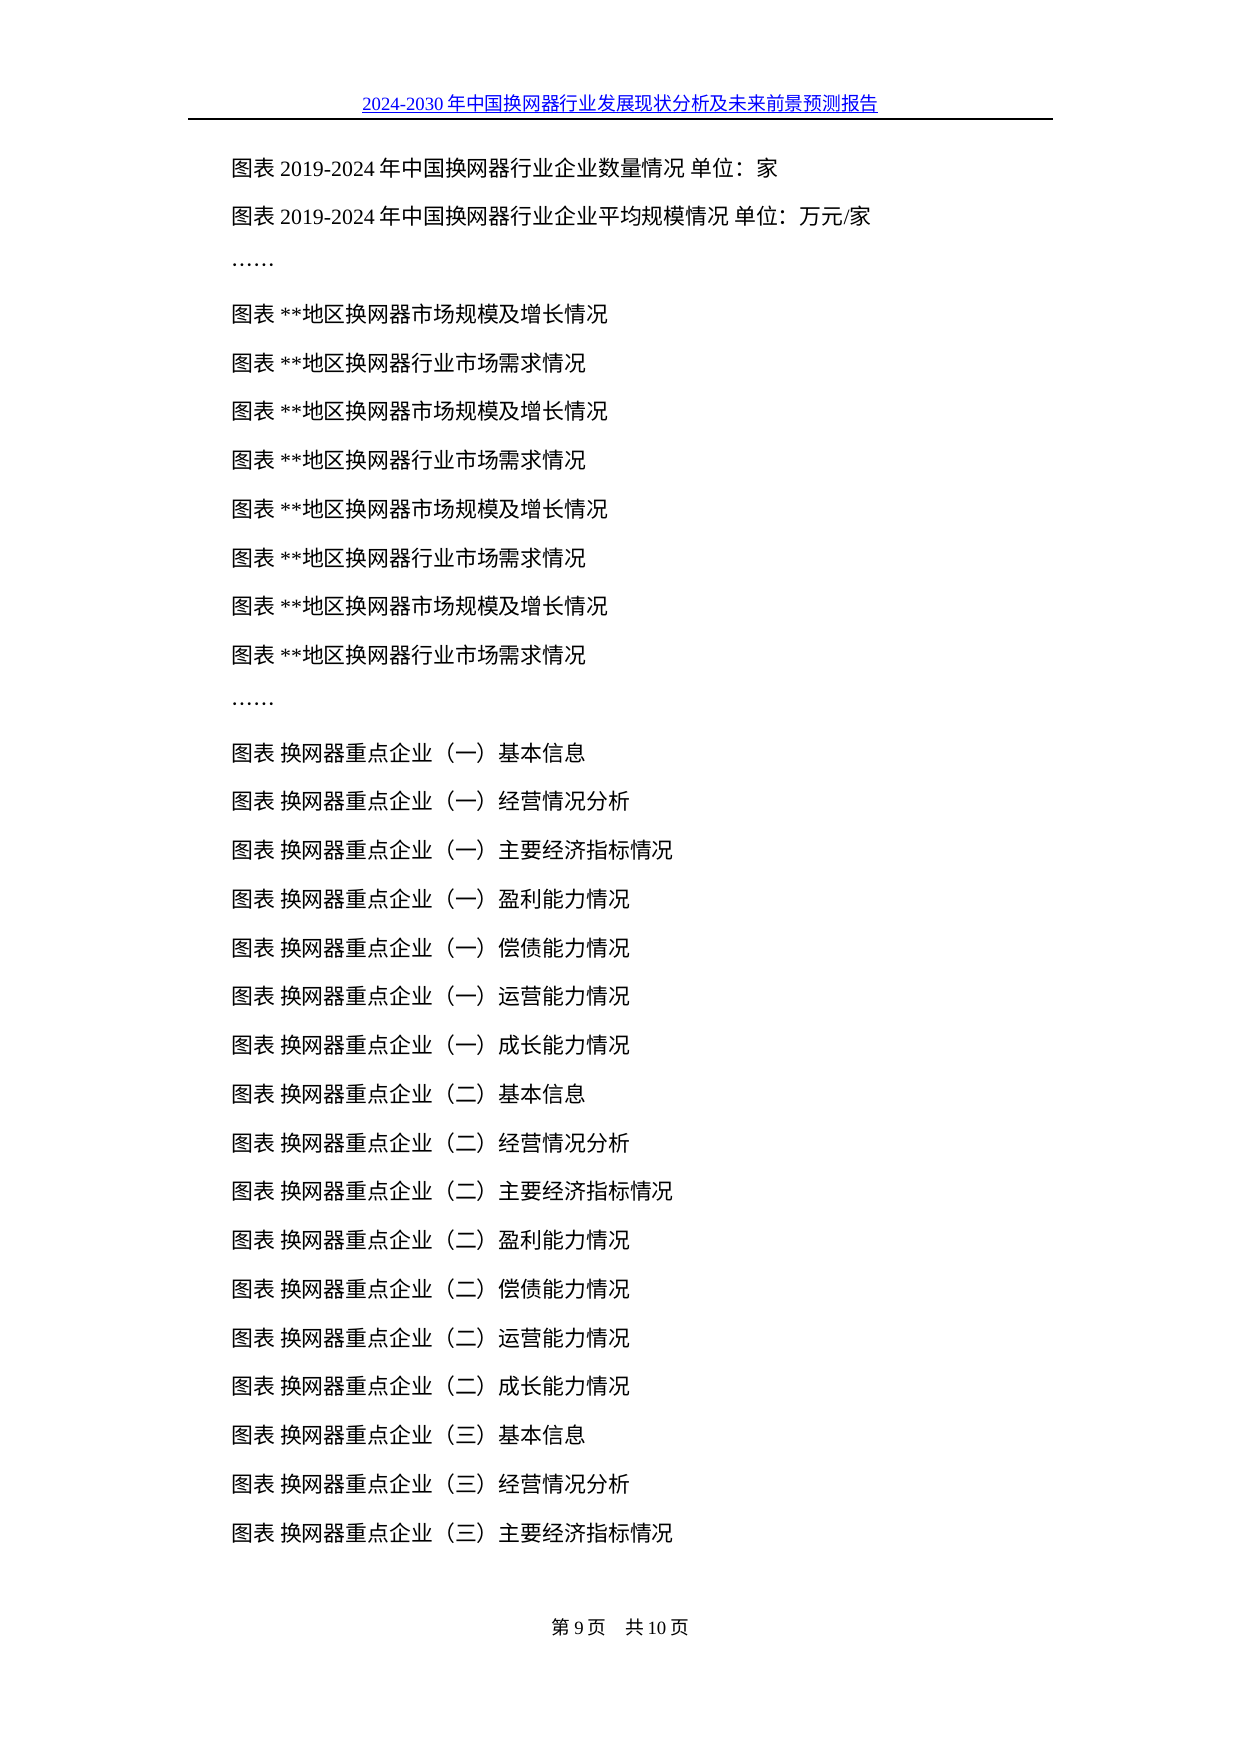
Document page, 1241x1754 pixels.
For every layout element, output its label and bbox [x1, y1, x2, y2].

text [187, 150, 1053, 1548]
